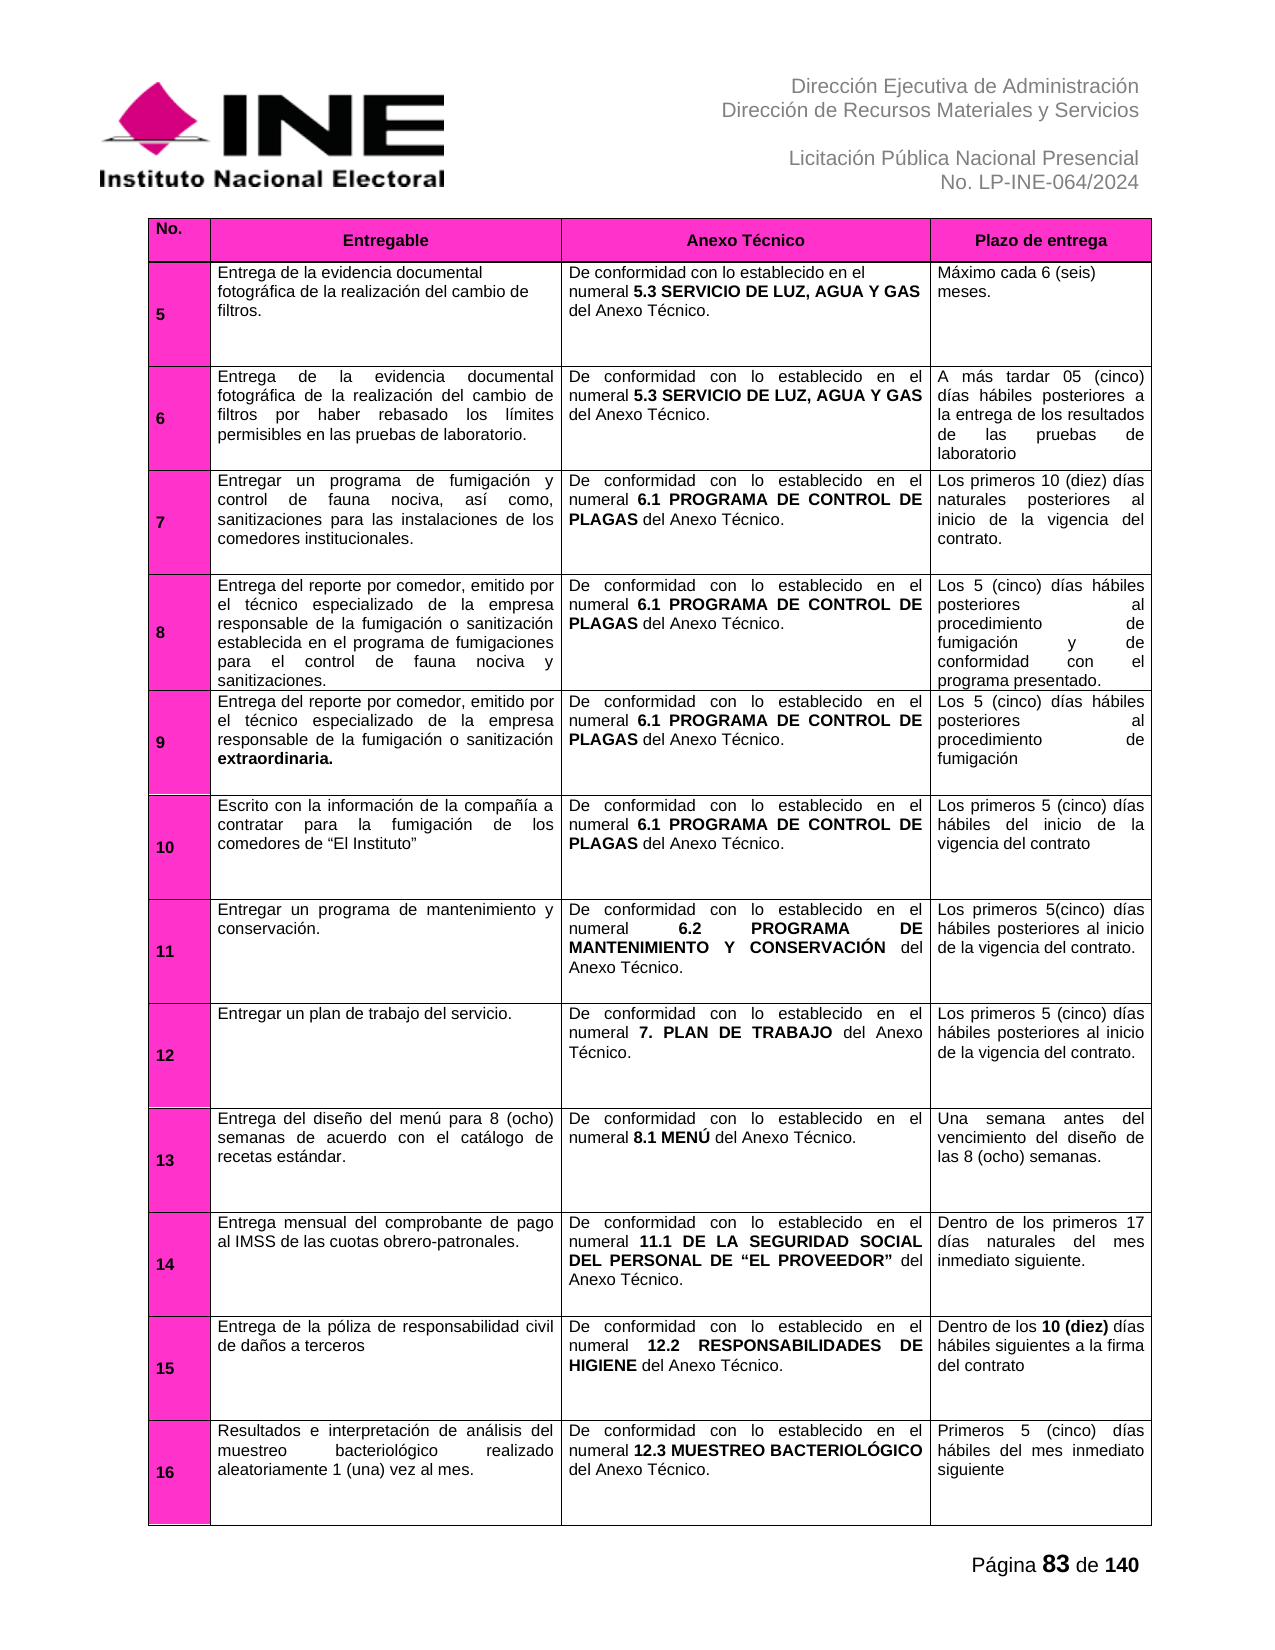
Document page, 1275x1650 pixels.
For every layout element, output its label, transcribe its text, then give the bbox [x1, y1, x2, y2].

picture [100, 82, 444, 187]
table_cell Entregar un programa de fumigación y control de fauna nociva, así como, sanitizaciones para las instalaciones de los comedores institucionales. [211, 471, 561, 574]
table_header No. [149, 219, 210, 261]
table_cell Entregar un plan de trabajo del servicio. [211, 1004, 561, 1107]
table_cell De conformidad con lo establecido en el numeral 8.1 MENÚ del Anexo Técnico. [562, 1109, 930, 1212]
table_cell 14 [149, 1213, 210, 1316]
table_cell 9 [149, 691, 210, 794]
table_cell Entrega del diseño del menú para 8 (ocho) semanas de acuerdo con el catálogo de recetas estándar. [211, 1109, 561, 1212]
table_cell Resultados e interpretación de análisis del muestreo bacteriológico realizado aleatoriamente 1 (una) vez al mes. [211, 1421, 561, 1524]
table_cell Los primeros 5 (cinco) días hábiles posteriores al inicio de la vigencia del contrato. [931, 1004, 1151, 1107]
table_cell A más tardar 05 (cinco) días hábiles posteriores a la entrega de los resultados de las pruebas de laboratorio [931, 367, 1151, 470]
table_cell Entregar un programa de mantenimiento y conservación. [211, 900, 561, 1003]
table_cell 12 [149, 1004, 210, 1107]
table_cell Primeros 5 (cinco) días hábiles del mes inmediato siguiente [931, 1421, 1151, 1524]
table_cell Entrega del reporte por comedor, emitido por el técnico especializado de la empresa responsable de la fumigación o sanitización establecida en el programa de fumigaciones para el control de fauna nociva y sanitizaciones. [211, 575, 561, 690]
table_header Anexo Técnico [562, 219, 930, 261]
table_cell 16 [149, 1421, 210, 1524]
table_cell De conformidad con lo establecido en el numeral 7. PLAN DE TRABAJO del Anexo Técnico. [562, 1004, 930, 1107]
table_cell 7 [149, 471, 210, 574]
table_cell De conformidad con lo establecido en el numeral 6.2 PROGRAMA DE MANTENIMIENTO Y CONSERVACIÓN del Anexo Técnico. [562, 900, 930, 1003]
table_cell Dentro de los primeros 17 días naturales del mes inmediato siguiente. [931, 1213, 1151, 1316]
table_cell Entrega de la evidencia documental fotográfica de la realización del cambio de filtros por haber rebasado los límites permisibles en las pruebas de laboratorio. [211, 367, 561, 470]
table_cell Escrito con la información de la compañía a contratar para la fumigación de los comedores de “El Instituto” [211, 796, 561, 899]
table_cell Entrega de la póliza de responsabilidad civil de daños a terceros [211, 1317, 561, 1420]
table_cell Los primeros 5(cinco) días hábiles posteriores al inicio de la vigencia del contrato. [931, 900, 1151, 1003]
table_cell Los 5 (cinco) días hábiles posteriores al procedimiento de fumigación y de conformidad con el programa presentado. [931, 575, 1151, 690]
table_cell Entrega mensual del comprobante de pago al IMSS de las cuotas obrero-patronales. [211, 1213, 561, 1316]
table_cell 15 [149, 1317, 210, 1420]
table_cell De conformidad con lo establecido en el numeral 12.2 RESPONSABILIDADES DE HIGIENE del Anexo Técnico. [562, 1317, 930, 1420]
table_header Entregable [211, 219, 561, 261]
table_cell De conformidad con lo establecido en el numeral 5.3 SERVICIO DE LUZ, AGUA Y GAS del Anexo Técnico. [562, 367, 930, 470]
table_cell De conformidad con lo establecido en el numeral 12.3 MUESTREO BACTERIOLÓGICO del Anexo Técnico. [562, 1421, 930, 1524]
table_cell De conformidad con lo establecido en el numeral 6.1 PROGRAMA DE CONTROL DE PLAGAS del Anexo Técnico. [562, 575, 930, 690]
table_cell De conformidad con lo establecido en el numeral 11.1 DE LA SEGURIDAD SOCIAL DEL PERSONAL DE “EL PROVEEDOR” del Anexo Técnico. [562, 1213, 930, 1316]
table_cell 8 [149, 575, 210, 690]
table_cell 10 [149, 796, 210, 899]
table_header Plazo de entrega [931, 219, 1151, 261]
table_cell Entrega de la evidencia documental fotográfica de la realización del cambio de filtros. [211, 263, 561, 366]
table_cell Entrega del reporte por comedor, emitido por el técnico especializado de la empresa responsable de la fumigación o sanitización extraordinaria. [211, 691, 561, 794]
table_cell Dentro de los 10 (diez) días hábiles siguientes a la firma del contrato [931, 1317, 1151, 1420]
table_cell De conformidad con lo establecido en el numeral 5.3 SERVICIO DE LUZ, AGUA Y GAS del Anexo Técnico. [562, 263, 930, 366]
table_cell Los primeros 5 (cinco) días hábiles del inicio de la vigencia del contrato [931, 796, 1151, 899]
table_cell Máximo cada 6 (seis) meses. [931, 263, 1151, 366]
table_cell Una semana antes del vencimiento del diseño de las 8 (ocho) semanas. [931, 1109, 1151, 1212]
table_cell 11 [149, 900, 210, 1003]
table_cell Los primeros 10 (diez) días naturales posteriores al inicio de la vigencia del contrato. [931, 471, 1151, 574]
table_cell 13 [149, 1109, 210, 1212]
table_cell De conformidad con lo establecido en el numeral 6.1 PROGRAMA DE CONTROL DE PLAGAS del Anexo Técnico. [562, 796, 930, 899]
table_cell De conformidad con lo establecido en el numeral 6.1 PROGRAMA DE CONTROL DE PLAGAS del Anexo Técnico. [562, 691, 930, 794]
table_cell Los 5 (cinco) días hábiles posteriores al procedimiento de fumigación [931, 691, 1151, 794]
table_cell 6 [149, 367, 210, 470]
table_cell 5 [149, 263, 210, 366]
table_cell De conformidad con lo establecido en el numeral 6.1 PROGRAMA DE CONTROL DE PLAGAS del Anexo Técnico. [562, 471, 930, 574]
